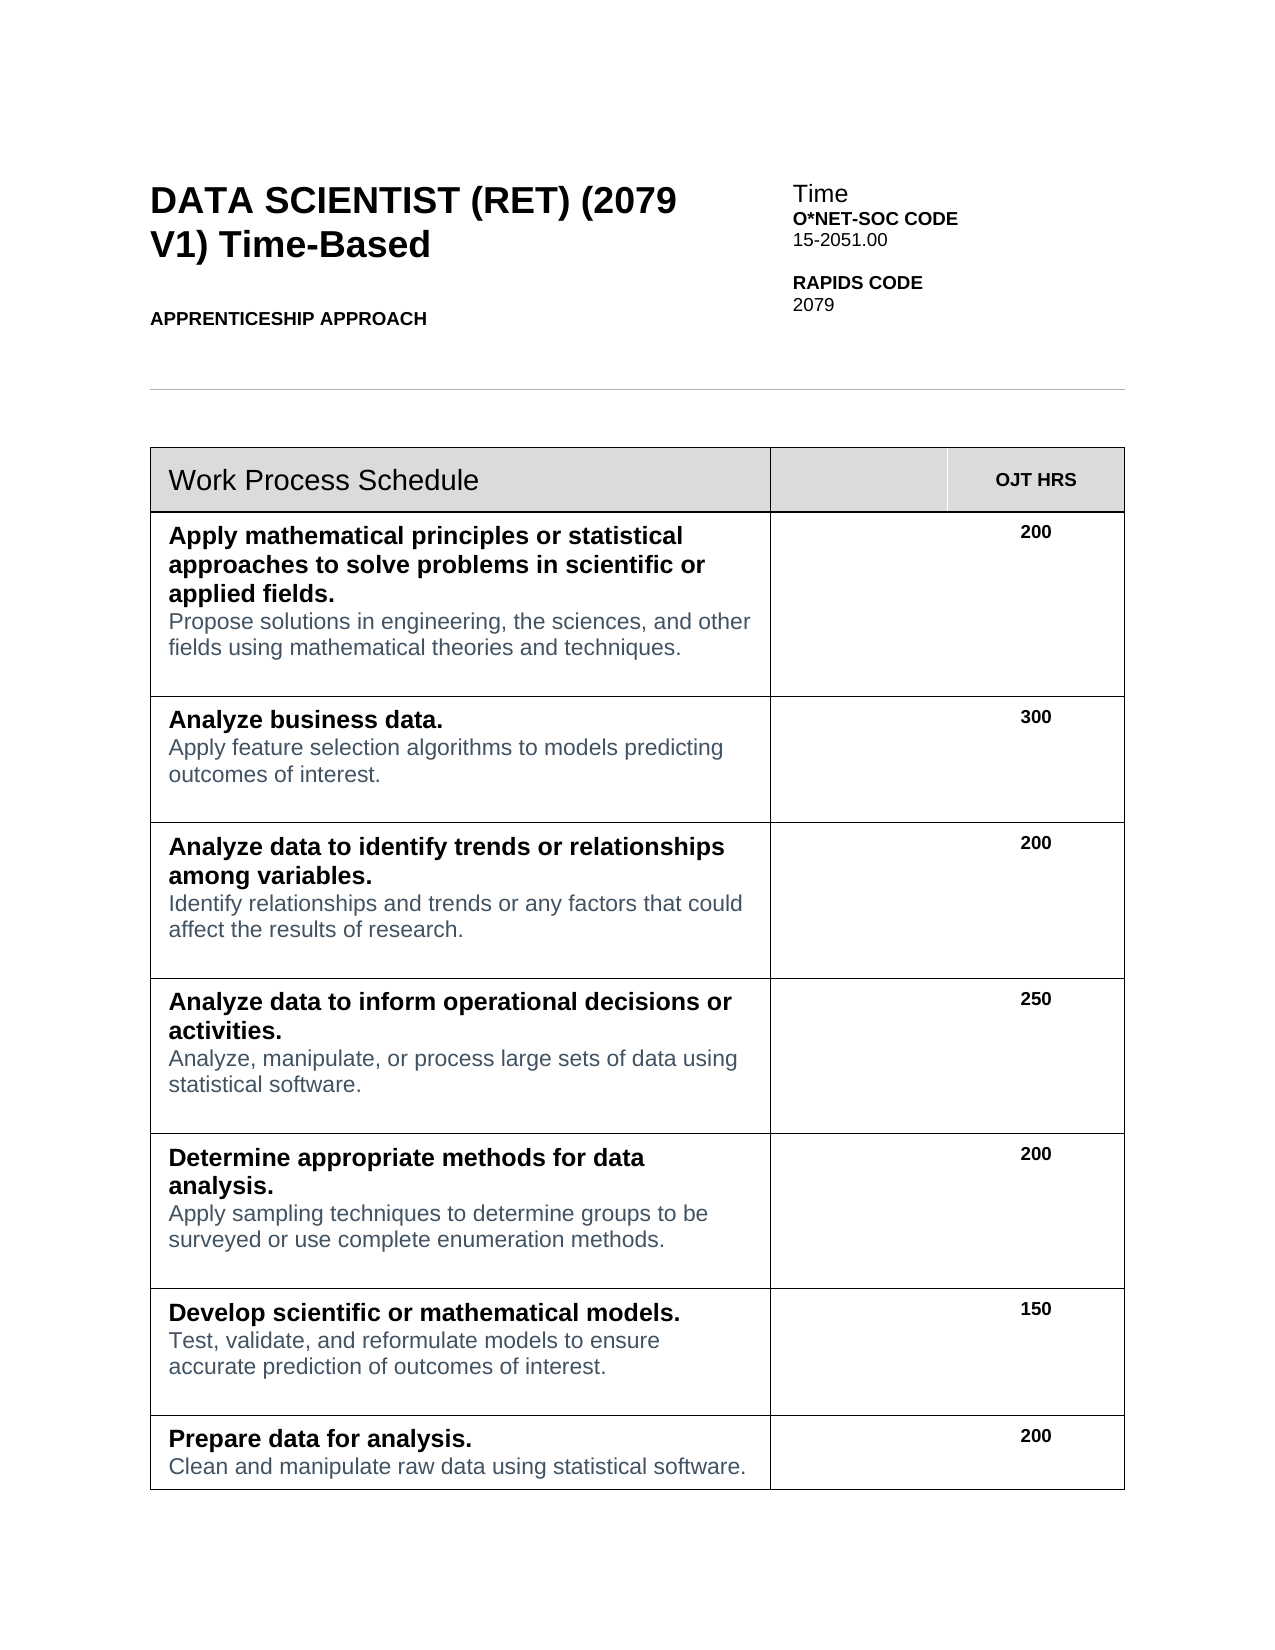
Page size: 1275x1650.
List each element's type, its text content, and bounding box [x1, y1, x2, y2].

table_cell Determine appropriate methods for data analysis. Apply sampling techniques to determine groups to be surveyed or use complete enumeration methods. [151, 1134, 770, 1288]
table_cell Apply mathematical principles or statistical approaches to solve problems in scientific or applied fields. Propose solutions in engineering, the sciences, and other fields using mathematical theories and techniques. [151, 513, 770, 696]
table_cell Develop scientific or mathematical models. Test, validate, and reformulate models to ensure accurate prediction of outcomes of interest. [151, 1289, 770, 1414]
table_cell 200 [948, 513, 1124, 696]
table_cell Analyze data to inform operational decisions or activities. Analyze, manipulate, or process large sets of data using statistical software. [151, 979, 770, 1133]
table_cell 200 [948, 1416, 1124, 1488]
text DATA SCIENTIST (RET) (2079 V1) Time-Based [150, 179, 719, 265]
text RAPIDS CODE [793, 272, 1125, 294]
table_header [771, 448, 947, 511]
table_cell 150 [948, 1289, 1124, 1414]
table_cell [771, 979, 947, 1133]
text APPRENTICESHIP APPROACH [150, 308, 719, 330]
text O*NET-SOC CODE [793, 207, 1125, 229]
table_cell [771, 1289, 947, 1414]
text 2079 [793, 294, 1125, 315]
table_cell Analyze data to identify trends or relationships among variables. Identify relationships and trends or any factors that could affect the results of research. [151, 823, 770, 977]
table_cell 200 [948, 823, 1124, 977]
table_cell Analyze business data. Apply feature selection algorithms to models predicting outcomes of interest. [151, 697, 770, 822]
table_cell [771, 823, 947, 977]
text 15-2051.00 [793, 229, 1125, 251]
table_header Work Process Schedule [151, 448, 770, 511]
table_cell [771, 697, 947, 822]
table_cell [771, 1416, 947, 1488]
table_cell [151, 1416, 770, 1488]
text Time [793, 179, 1125, 207]
table_cell [771, 513, 947, 696]
table_cell [771, 1134, 947, 1288]
table_cell 300 [948, 697, 1124, 822]
table_cell 250 [948, 979, 1124, 1133]
table_header OJT HRS [948, 448, 1124, 511]
table_cell 200 [948, 1134, 1124, 1288]
